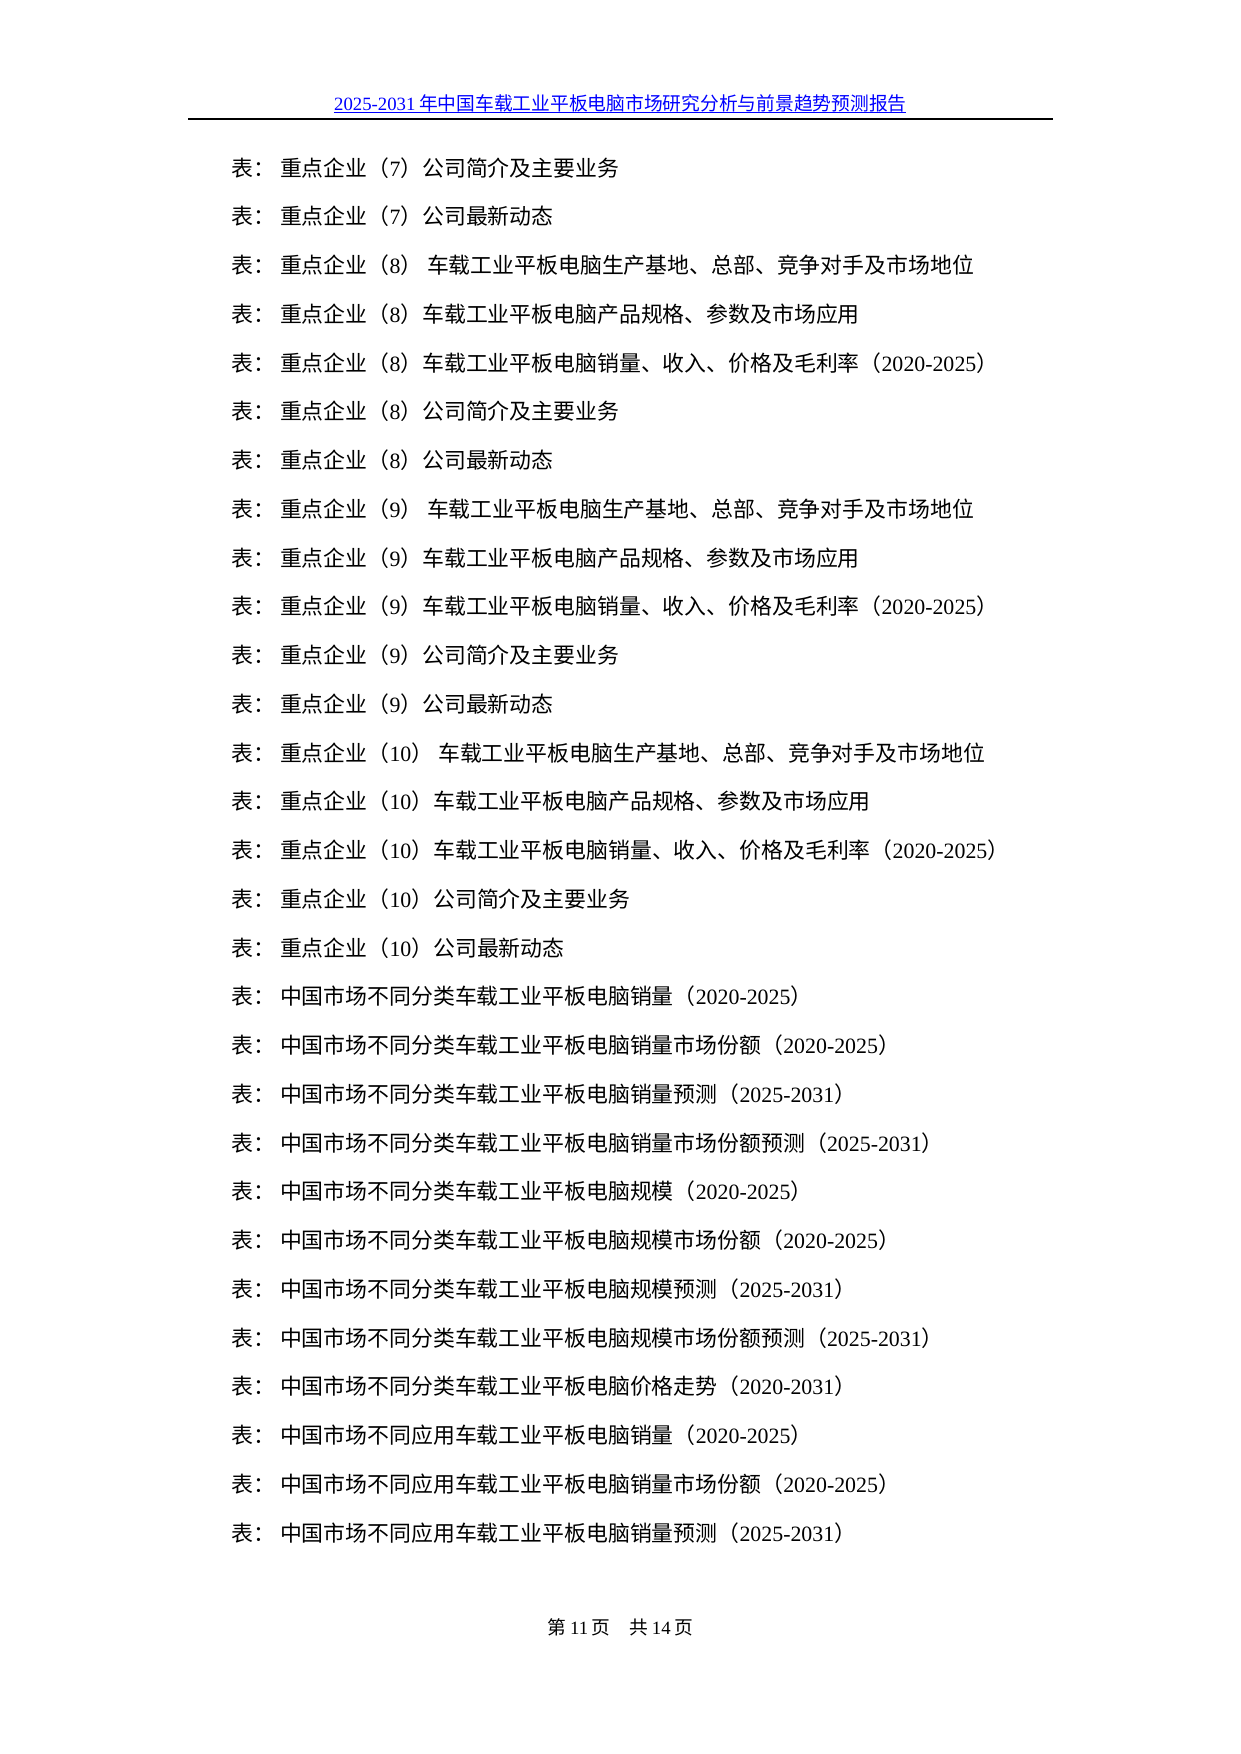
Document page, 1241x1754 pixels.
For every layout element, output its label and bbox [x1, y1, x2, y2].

text [187, 150, 1053, 1548]
